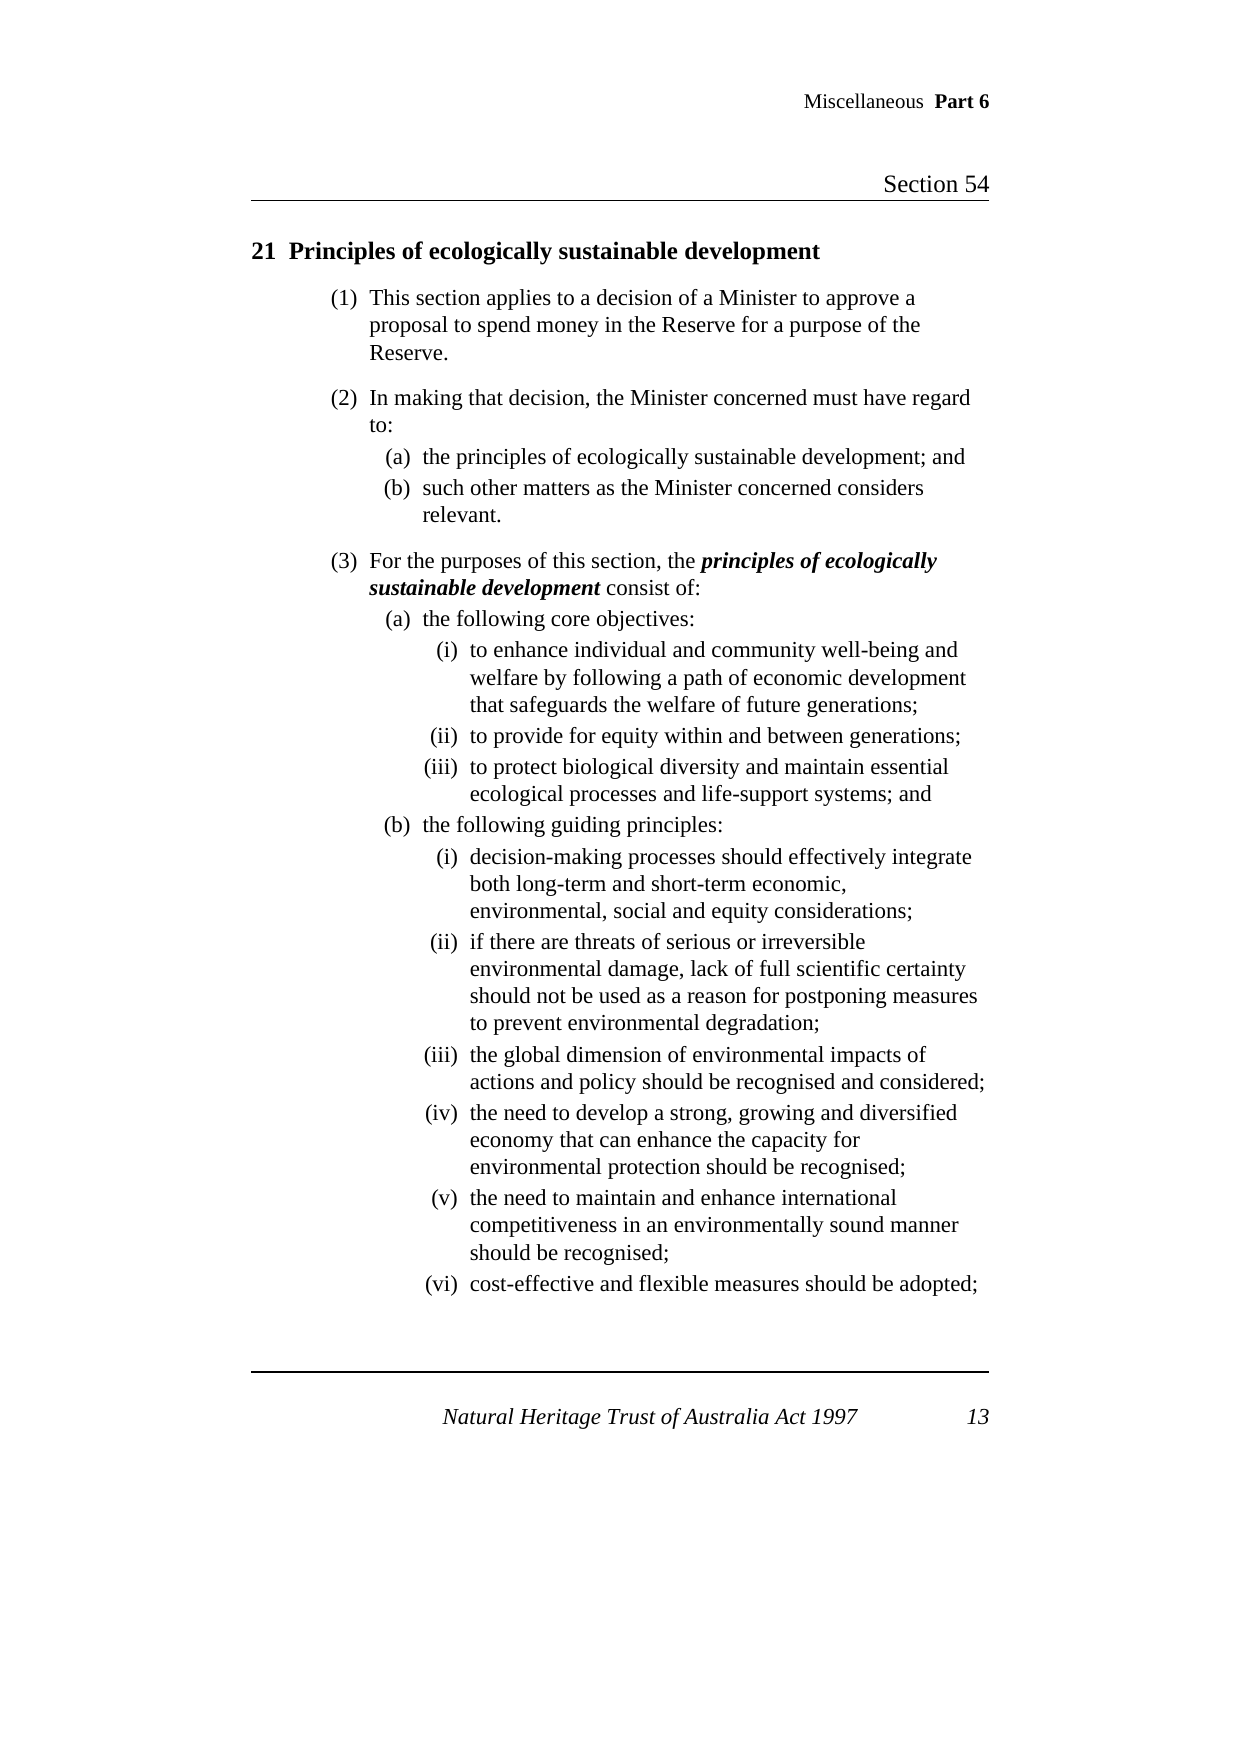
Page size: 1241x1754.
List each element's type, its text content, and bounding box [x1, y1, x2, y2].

text (1) This section applies to a decision of a Minister to approve a proposal to spend money in the Reserve for a purpose of the Reserve. [251, 284, 989, 365]
text (i) decision-making processes should effectively integrate both long-term and short-term economic, environmental, social and equity considerations; [251, 842, 989, 923]
text (iv) the need to develop a strong, growing and diversified economy that can enhance the capacity for environmental protection should be recognised; [251, 1098, 989, 1179]
text (b) the following guiding principles: [251, 811, 989, 838]
text (ii) to provide for equity within and between generations; [251, 721, 989, 748]
text (ii) if there are threats of serious or irreversible environmental damage, lack of full scientific certainty should not be used as a reason for postponing measures to prevent environmental degradation; [251, 927, 989, 1036]
text (iii) to protect biological diversity and maintain essential ecological processes and life-support systems; and [251, 752, 989, 807]
text (i) to enhance individual and community well-being and welfare by following a path of economic development that safeguards the welfare of future generations; [251, 636, 989, 717]
subtitle 21 Principles of ecologically sustainable development [251, 236, 989, 265]
text (2) In making that decision, the Minister concerned must have regard to: [251, 384, 989, 438]
text (iii) the global dimension of environmental impacts of actions and policy should be recognised and considered; [251, 1040, 989, 1094]
text (a) the following core objectives: [251, 604, 989, 632]
text (b) such other matters as the Minister concerned considers relevant. [251, 473, 989, 527]
text (3) For the purposes of this section, the principles of ecologically sustainable development consist of: [251, 546, 989, 600]
text (v) the need to maintain and enhance international competitiveness in an environmentally sound manner should be recognised; [251, 1184, 989, 1265]
text (a) the principles of ecologically sustainable development; and [251, 442, 989, 469]
text (vi) cost-effective and flexible measures should be adopted; [251, 1269, 989, 1296]
